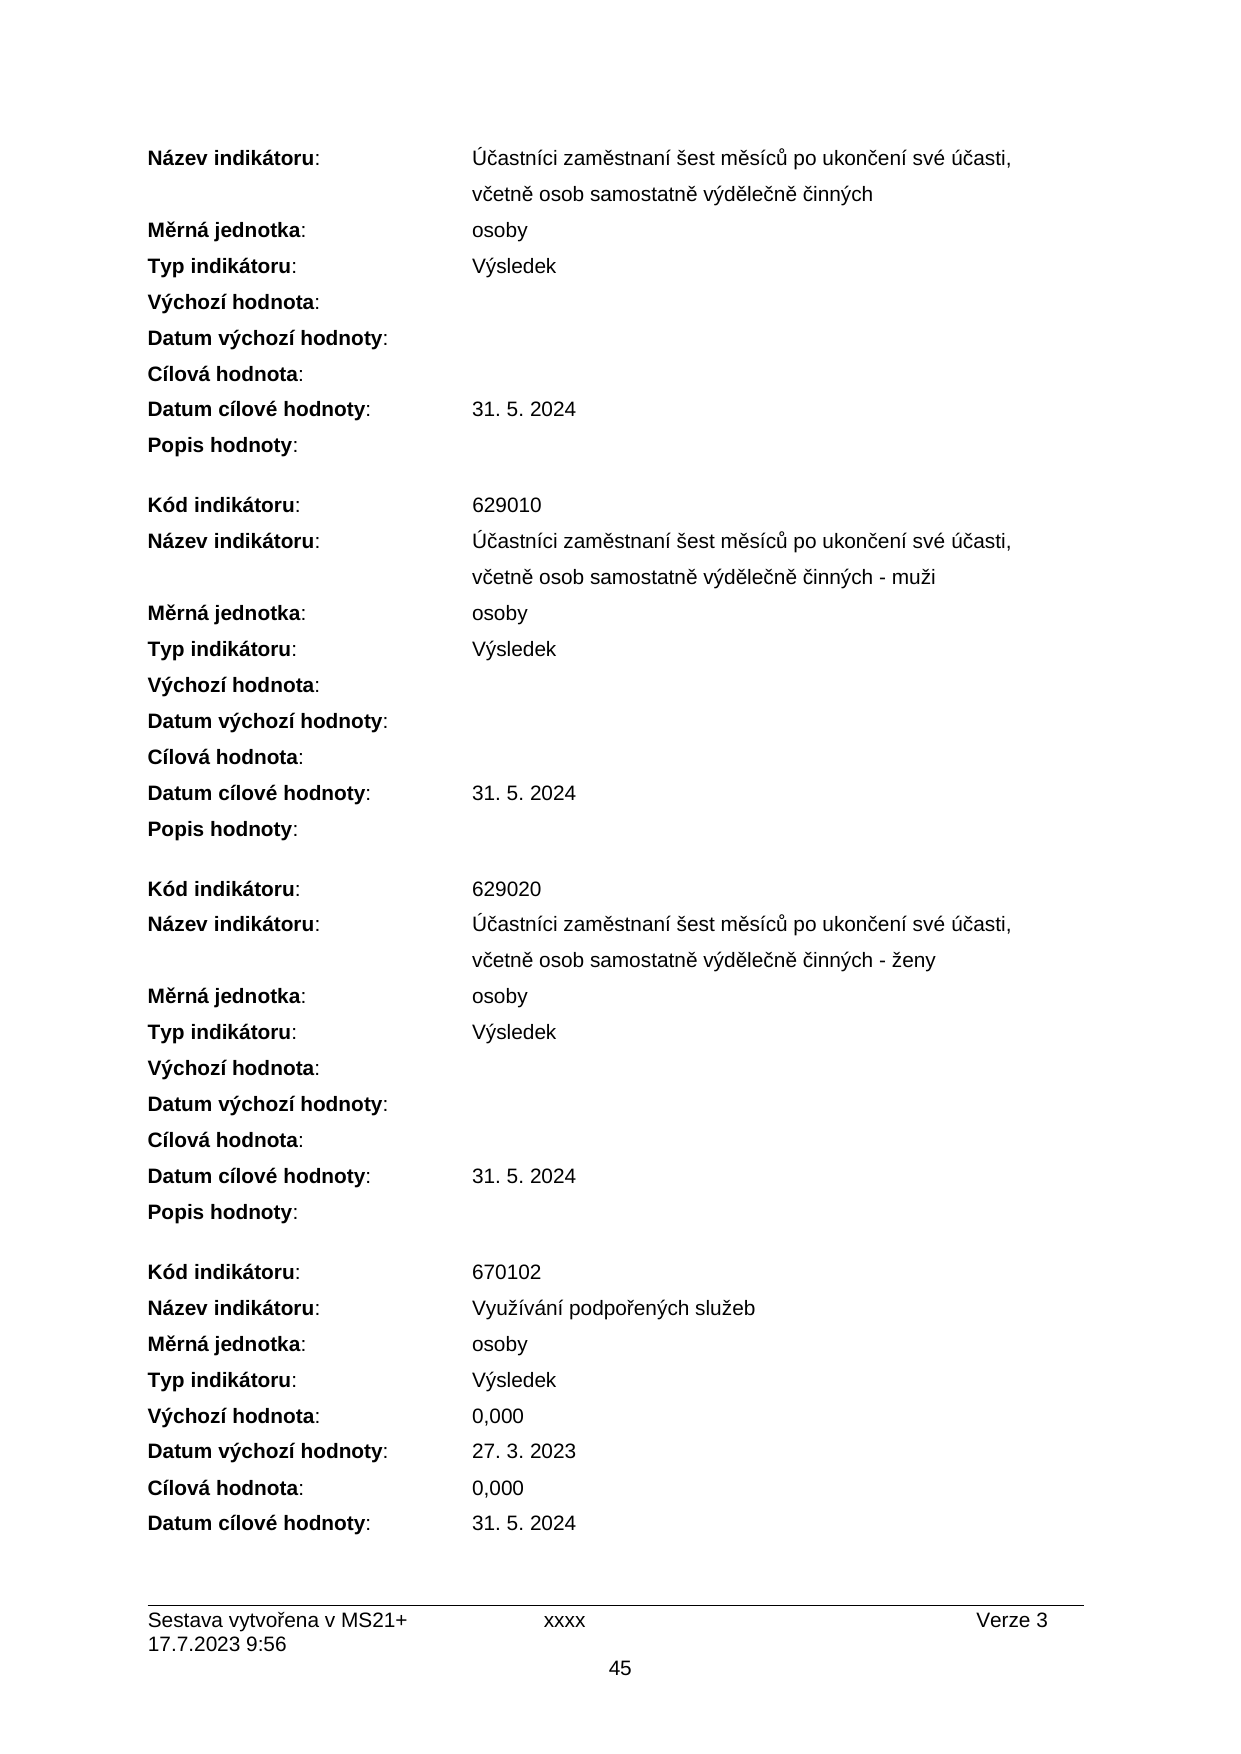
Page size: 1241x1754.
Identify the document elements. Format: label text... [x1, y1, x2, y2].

text Datum výchozí hodnoty: [147, 709, 1167, 733]
text Datum výchozí hodnoty: 27. 3. 2023 [147, 1439, 1167, 1463]
subtitle Výchozí hodnota: [147, 673, 1167, 697]
text včetně osob samostatně výdělečně činných [472, 182, 1167, 206]
subtitle Popis hodnoty: [147, 1200, 1167, 1224]
text Kód indikátoru: 629010 [147, 493, 1167, 517]
text Cílová hodnota: [147, 361, 1167, 385]
text Cílová hodnota: [147, 1128, 1167, 1152]
text Kód indikátoru: 629020 [147, 876, 1167, 900]
text Datum cílové hodnoty: 31. 5. 2024 [147, 1511, 1167, 1535]
text Datum výchozí hodnoty: [147, 1092, 1167, 1116]
text Název indikátoru: Účastníci zaměstnaní šest měsíců po ukončení své účasti, [147, 529, 1167, 553]
text Měrná jednotka: osoby [147, 1332, 1167, 1356]
text Datum cílové hodnoty: 31. 5. 2024 [147, 781, 1167, 804]
text včetně osob samostatně výdělečně činných - ženy [472, 948, 1167, 972]
subtitle Popis hodnoty: [147, 433, 1167, 457]
subtitle Výchozí hodnota: [147, 289, 1167, 313]
subtitle Výchozí hodnota: [147, 1056, 1167, 1080]
text Typ indikátoru: Výsledek [147, 1367, 1167, 1391]
text Název indikátoru: Využívání podpořených služeb [147, 1296, 1167, 1319]
text Výchozí hodnota: 0,000 [147, 1403, 1167, 1427]
text Kód indikátoru: 670102 [147, 1260, 1167, 1284]
text Datum cílové hodnoty: 31. 5. 2024 [147, 397, 1167, 421]
subtitle Popis hodnoty: [147, 816, 1167, 840]
text Měrná jednotka: osoby [147, 218, 1167, 242]
text Měrná jednotka: osoby [147, 984, 1167, 1008]
text Typ indikátoru: Výsledek [147, 637, 1167, 661]
text Název indikátoru: Účastníci zaměstnaní šest měsíců po ukončení své účasti, [147, 146, 1167, 170]
text Měrná jednotka: osoby [147, 601, 1167, 625]
text Datum výchozí hodnoty: [147, 325, 1167, 349]
text Název indikátoru: Účastníci zaměstnaní šest měsíců po ukončení své účasti, [147, 912, 1167, 936]
text včetně osob samostatně výdělečně činných - muži [472, 565, 1167, 589]
text Cílová hodnota: 0,000 [147, 1475, 1167, 1499]
text Datum cílové hodnoty: 31. 5. 2024 [147, 1164, 1167, 1188]
text Typ indikátoru: Výsledek [147, 1020, 1167, 1044]
text Cílová hodnota: [147, 744, 1167, 768]
text Typ indikátoru: Výsledek [147, 253, 1167, 277]
